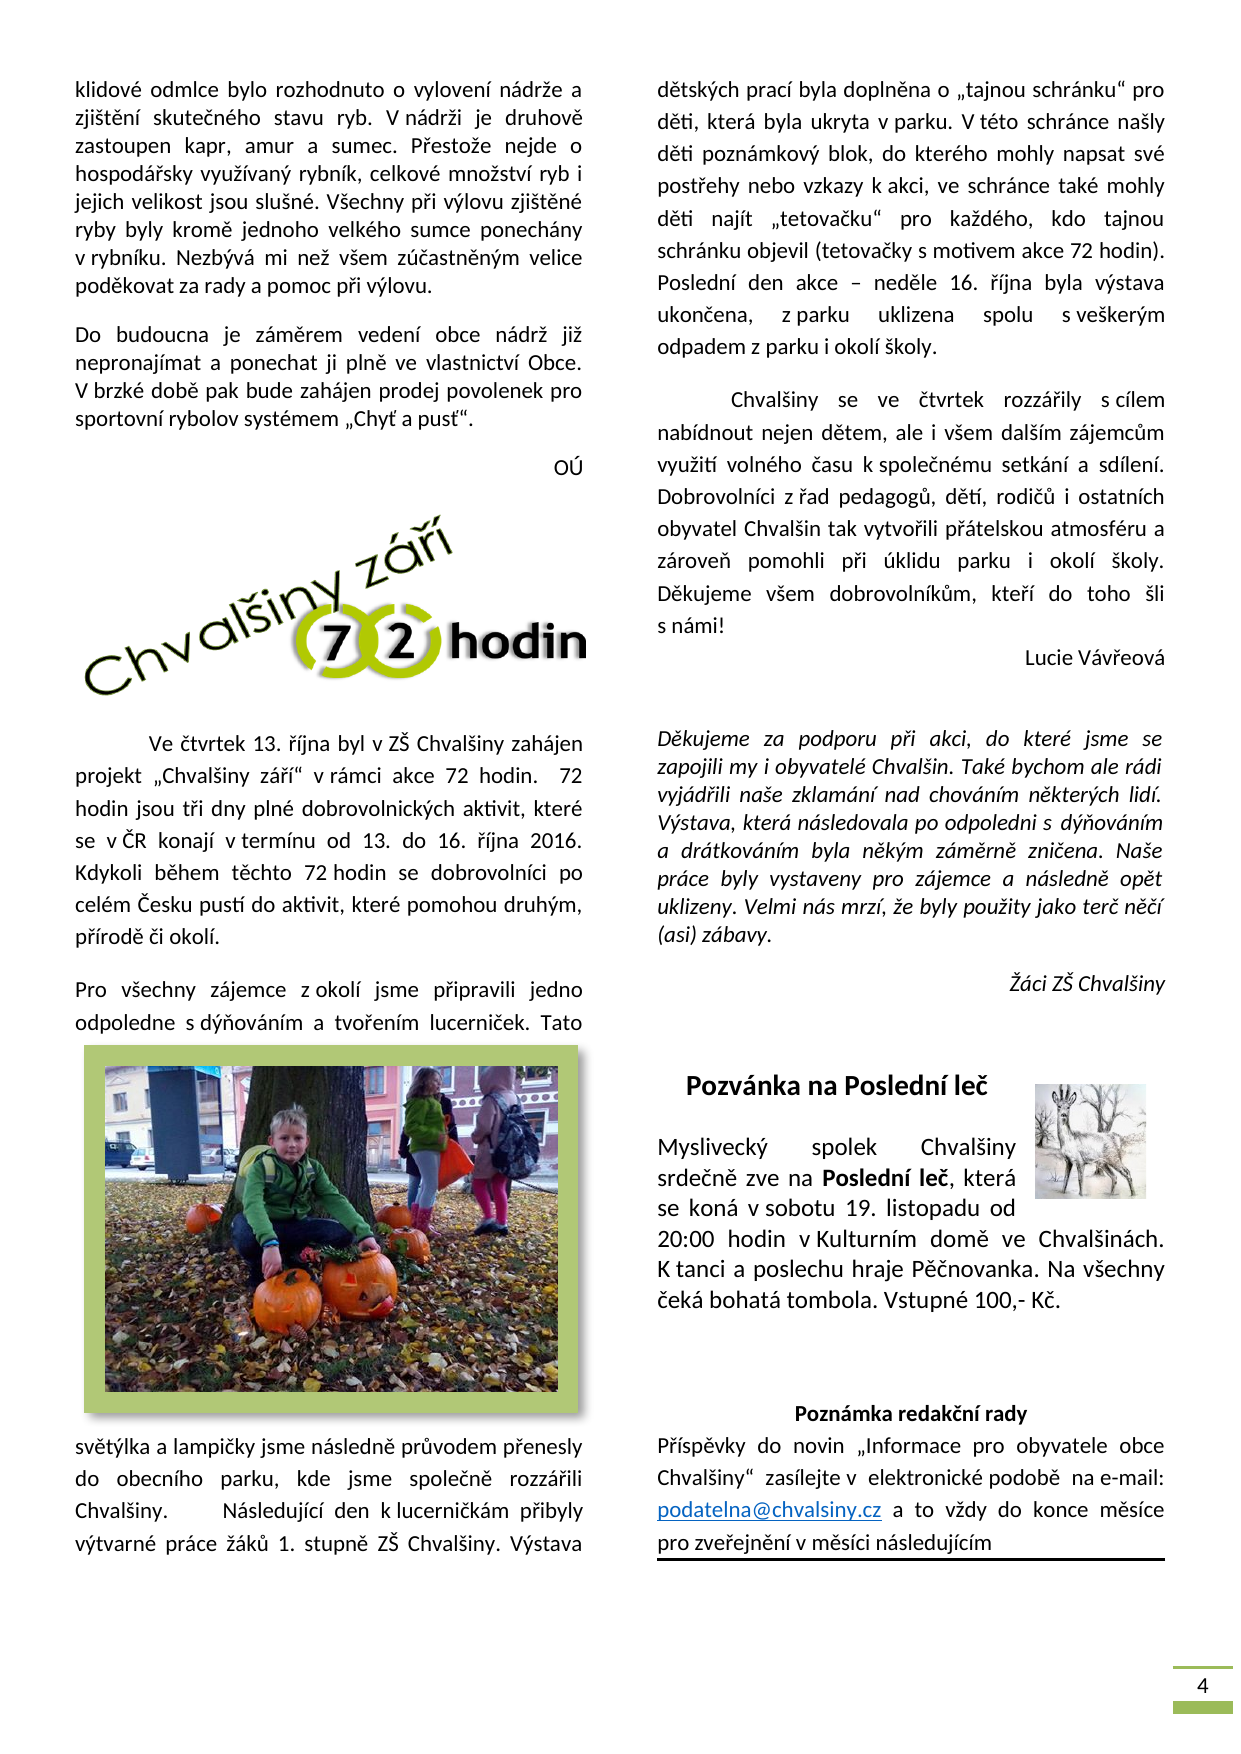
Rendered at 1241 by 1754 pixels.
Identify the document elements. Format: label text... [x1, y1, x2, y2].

text Do budoucna je záměrem vedení obce nádrž již nepronajímat a ponechat ji plně ve vlastnictví Obce. V brzké době pak bude zahájen prodej povolenek pro sportovní rybolov systémem „Chyť a pusť“. [75, 320, 583, 432]
text Žáci ZŠ Chvalšiny [657, 969, 1165, 997]
picture [1033, 1084, 1147, 1197]
text Pro všechny zájemce z okolí jsme připravili jedno odpoledne s dýňováním a tvořením lucerniček. Tato světýlka a lampičky jsme následně průvodem přenesly do obecního parku, kde jsme společně rozzářili Chvalšiny. Následující den k lucerničkám přibyly výtvarné práce žáků 1. stupně ZŠ Chvalšiny. Výstava dětských prací byla doplněna o „tajnou schránku“ pro děti, která byla ukryta v parku. V této schránce našly děti poznámkový blok, do kterého mohly napsat své postřehy nebo vzkazy k akci, ve schránce také mohly děti najít „tetovačku“ pro každého, kdo tajnou schránku objevil (tetovačky s motivem akce 72 hodin). Poslední den akce – neděle 16. října byla výstava ukončena, z parku uklizena spolu s veškerým odpadem z parku i okolí školy. [657, 75, 1165, 361]
text Chvalšiny se ve čtvrtek rozzářily s cílem nabídnout nejen dětem, ale i všem dalším zájemcům využití volného času k společnému setkání a sdílení. Dobrovolníci z řad pedagogů, dětí, rodičů i ostatních obyvatel Chvalšin tak vytvořili přátelskou atmosféru a zároveň pomohli při úklidu parku i okolí školy. Děkujeme všem dobrovolníkům, kteří do toho šli s námi! [657, 386, 1165, 639]
text Myslivecký spolek Chvalšiny srdečně zve na Poslední leč, která se koná v sobotu 19. listopadu od 20:00 hodin v Kulturním domě ve Chvalšinách. K tanci a poslechu hraje Pěčnovanka. Na všechny čeká bohatá tombola. Vstupné 100,- Kč. [657, 1131, 1165, 1314]
text OÚ [75, 453, 583, 481]
text Příspěvky do novin „Informace pro obyvatele obce Chvalšiny“ zasílejte v elektronické podobě na e-mail: podatelna@chvalsiny.cz a to vždy do konce měsíce pro zveřejnění v měsíci následujícím [657, 1431, 1165, 1558]
text Lucie Vávřeová [657, 643, 1165, 671]
text Poznámka redakční rady [657, 1399, 1165, 1427]
picture [105, 1066, 558, 1392]
picture [75, 501, 595, 705]
text Pozvánka na Poslední leč [657, 1067, 1165, 1102]
text Ve čtvrtek 13. října byl v ZŠ Chvalšiny zahájen projekt „Chvalšiny září“ v rámci akce 72 hodin. 72 hodin jsou tři dny plné dobrovolnických aktivit, které se v ČR konají v termínu od 13. do 16. října 2016. Kdykoli během těchto 72 hodin se dobrovolníci po celém Česku pustí do aktivit, které pomohou druhým, přírodě či okolí. [75, 729, 583, 950]
text Děkujeme za podporu při akci, do které jsme se zapojili my i obyvatelé Chvalšin. Také bychom ale rádi vyjádřili naše zklamání nad chováním některých lidí. Výstava, která následovala po odpoledni s dýňováním a drátkováním byla někým záměrně zničena. Naše práce byly vystaveny pro zájemce a následně opět uklizeny. Velmi nás mrzí, že byly použity jako terč něčí (asi) zábavy. [657, 724, 1165, 948]
